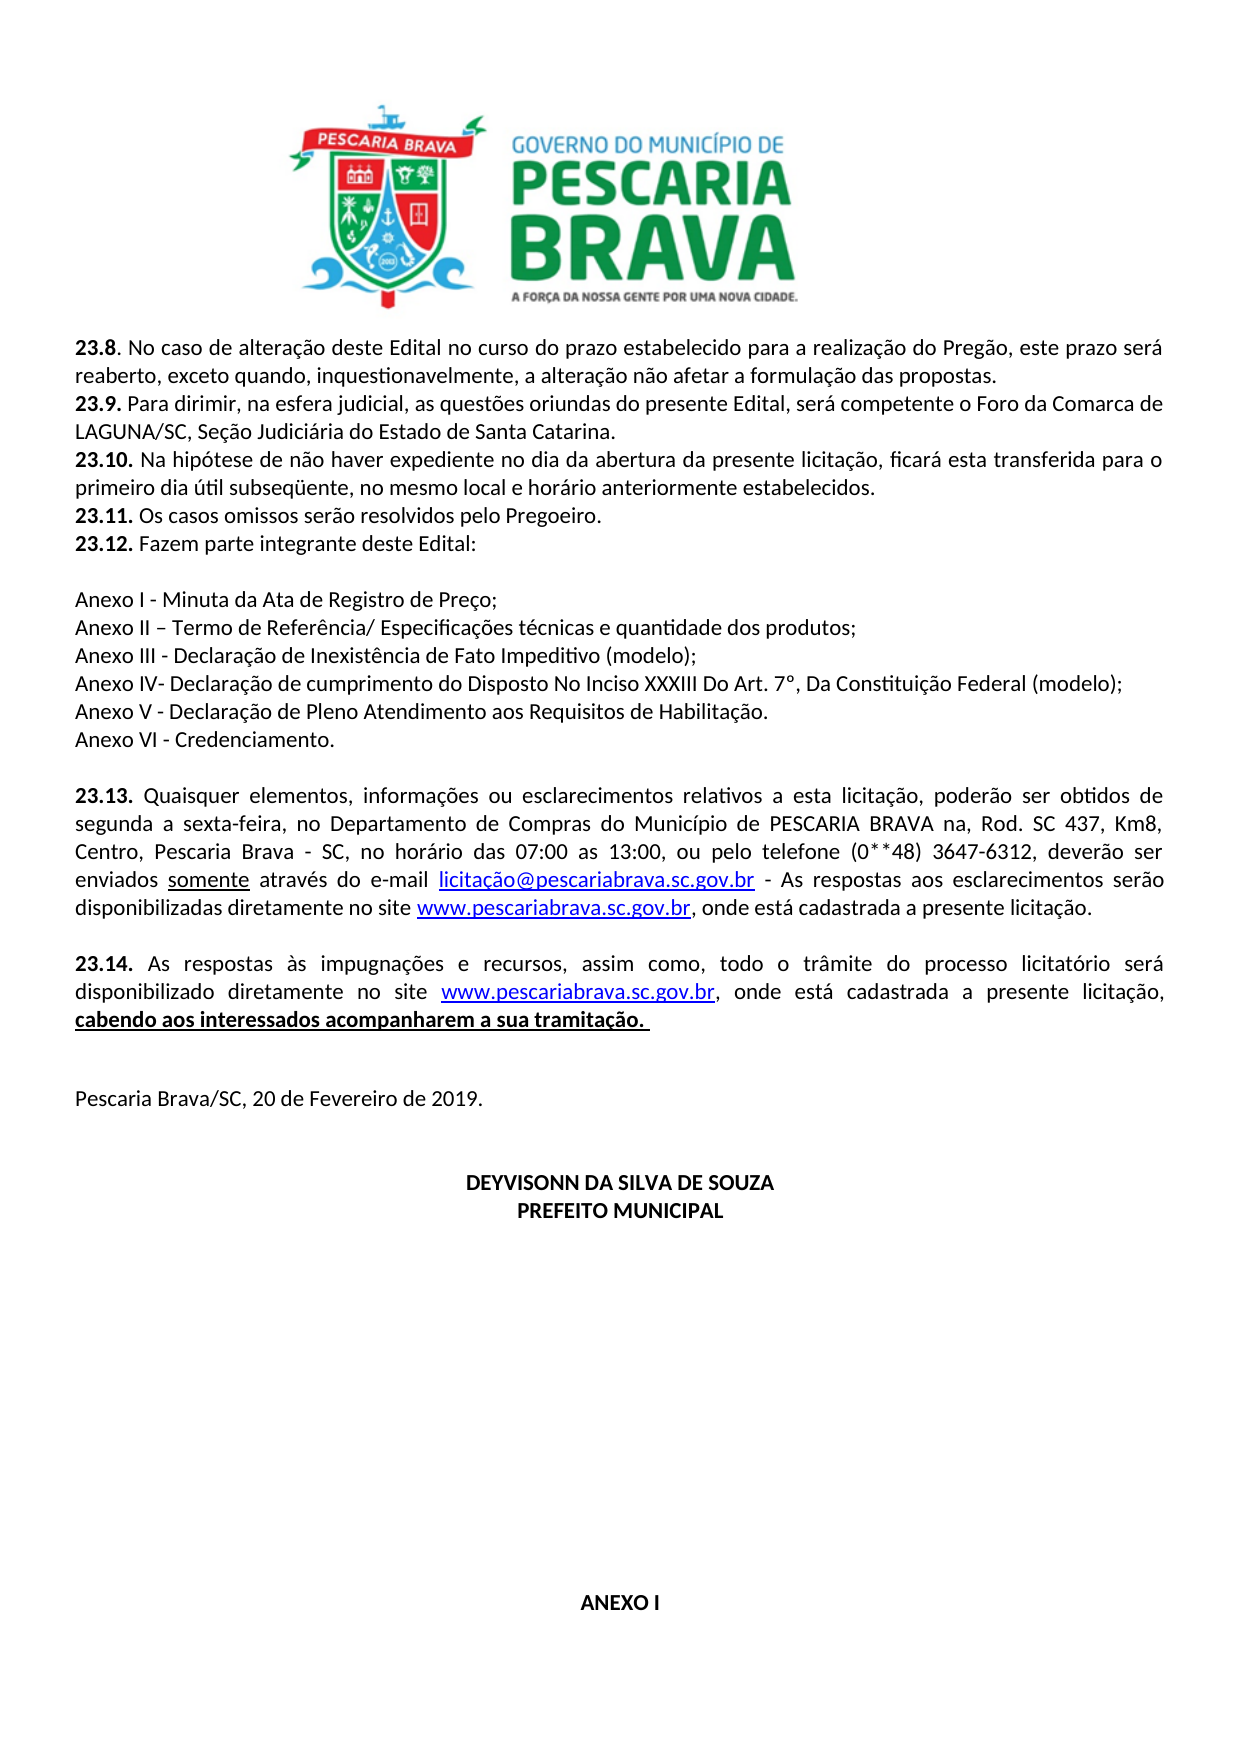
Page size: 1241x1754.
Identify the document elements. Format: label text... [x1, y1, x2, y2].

text 23.12. Fazem parte integrante deste Edital: [75, 529, 1165, 557]
text ANEXO I [75, 1588, 1165, 1616]
text PREFEITO MUNICIPAL [75, 1196, 1165, 1224]
text Anexo III - Declaração de Inexistência de Fato Impeditivo (modelo); [75, 641, 1165, 669]
text DEYVISONN DA SILVA DE SOUZA [75, 1168, 1165, 1196]
text Anexo I - Minuta da Ata de Registro de Preço; [75, 585, 1165, 613]
text 23.13. Quaisquer elementos, informações ou esclarecimentos relativos a esta licitação, poderão ser obtidos de segunda a sexta-feira, no Departamento de Compras do Município de PESCARIA BRAVA na, Rod. SC 437, Km8, Centro, Pescaria Brava - SC, no horário das 07:00 as 13:00, ou pelo telefone (0**48) 3647-6312, deverão ser enviados somente através do e-mail licitação@pescariabrava.sc.gov.br - As respostas aos esclarecimentos serão disponibilizadas diretamente no site www.pescariabrava.sc.gov.br, onde está cadastrada a presente licitação. [75, 781, 1165, 921]
text Anexo VI - Credenciamento. [75, 725, 1165, 753]
text 23.10. Na hipótese de não haver expediente no dia da abertura da presente licitação, ficará esta transferida para o primeiro dia útil subseqüente, no mesmo local e horário anteriormente estabelecidos. [75, 445, 1165, 501]
picture [0, 75, 1137, 333]
text 23.14. As respostas às impugnações e recursos, assim como, todo o trâmite do processo licitatório será disponibilizado diretamente no site www.pescariabrava.sc.gov.br, onde está cadastrada a presente licitação, cabendo aos interessados acompanharem a sua tramitação. [75, 949, 1165, 1033]
text 23.11. Os casos omissos serão resolvidos pelo Pregoeiro. [75, 501, 1165, 529]
text 23.9. Para dirimir, na esfera judicial, as questões oriundas do presente Edital, será competente o Foro da Comarca de LAGUNA/SC, Seção Judiciária do Estado de Santa Catarina. [75, 389, 1165, 445]
text Pescaria Brava/SC, 20 de Fevereiro de 2019. [75, 1084, 1165, 1112]
text Anexo IV- Declaração de cumprimento do Disposto No Inciso XXXIII Do Art. 7º, Da Constituição Federal (modelo); [75, 669, 1165, 697]
text Anexo II – Termo de Referência/ Especificações técnicas e quantidade dos produtos; [75, 613, 1165, 641]
text Anexo V - Declaração de Pleno Atendimento aos Requisitos de Habilitação. [75, 697, 1165, 725]
text 23.8. No caso de alteração deste Edital no curso do prazo estabelecido para a realização do Pregão, este prazo será reaberto, exceto quando, inquestionavelmente, a alteração não afetar a formulação das propostas. [75, 333, 1165, 389]
